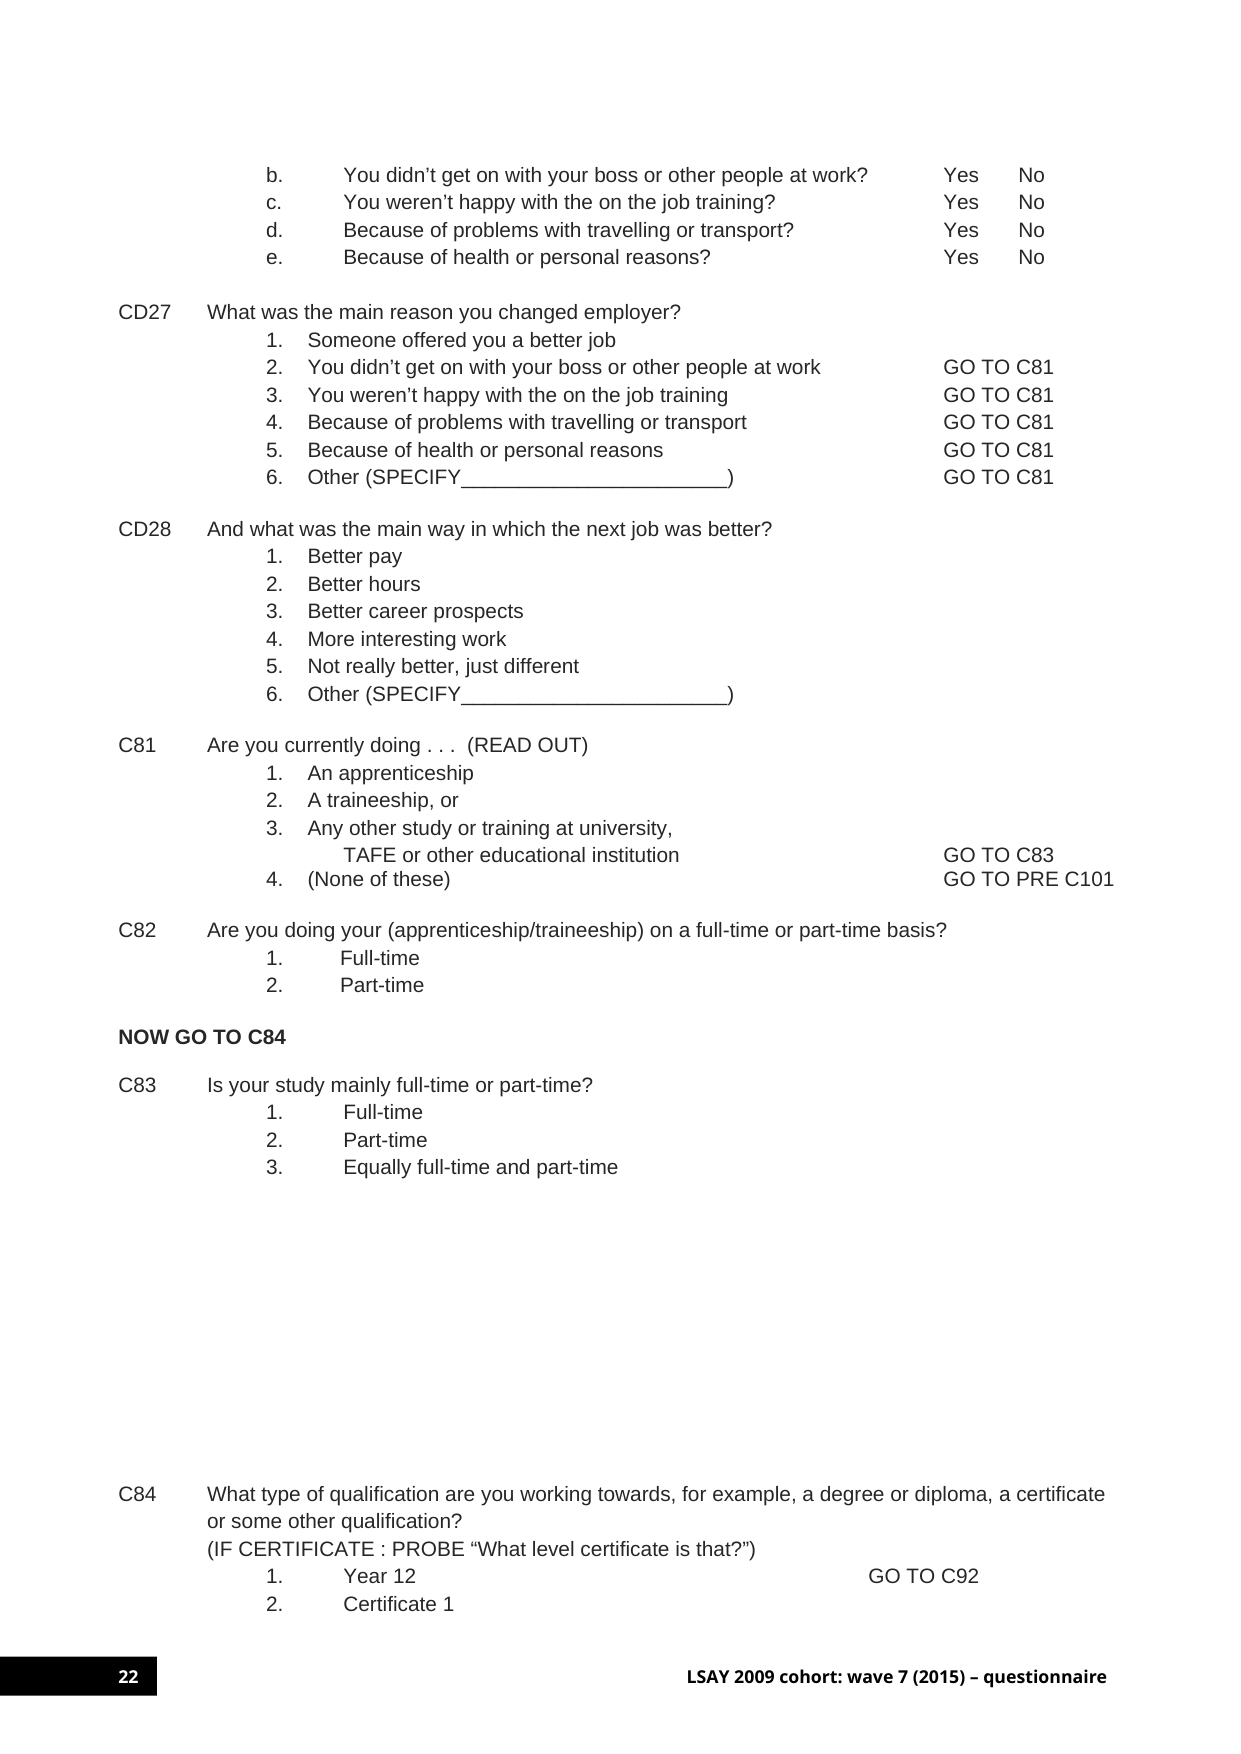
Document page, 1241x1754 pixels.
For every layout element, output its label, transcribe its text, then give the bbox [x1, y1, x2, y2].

list Any other study or training at university, [266, 815, 1119, 839]
list Full-time [266, 1100, 1119, 1124]
list Because of problems with travelling or transport GO TO C81 [266, 410, 1119, 434]
list You weren’t happy with the on the job training GO TO C81 [266, 382, 1119, 406]
list Certificate 1 [266, 1592, 1119, 1616]
list Other (SPECIFY_______________________) GO TO C81 [266, 465, 1119, 489]
list Because of problems with travelling or transport? Yes No [266, 217, 1119, 241]
list You weren’t happy with the on the job training? Yes No [266, 190, 1119, 214]
list Someone offered you a better job [266, 327, 1119, 351]
list Full-time [266, 946, 1119, 970]
text C83 Is your study mainly full-time or part-time? [118, 1073, 1119, 1097]
text C81 Are you currently doing . . . (READ OUT) [118, 733, 1119, 757]
list You didn’t get on with your boss or other people at work? Yes No [266, 162, 1119, 186]
list Better career prospects [266, 599, 1119, 623]
list You didn’t get on with your boss or other people at work GO TO C81 [266, 355, 1119, 379]
list Better hours [266, 571, 1119, 595]
list Not really better, just different [266, 654, 1119, 678]
text TAFE or other educational institution GO TO C83 [341, 843, 1119, 867]
list Because of health or personal reasons GO TO C81 [266, 437, 1119, 461]
list A traineeship, or [266, 788, 1119, 812]
list Better pay [266, 544, 1119, 568]
text CD28 And what was the main way in which the next job was better? [118, 516, 1119, 540]
text C84 What type of qualification are you working towards, for example, a degree or diploma, a certificate or some other qualification? (IF CERTIFICATE : PROBE “What level certificate is that?”) [118, 1482, 1119, 1561]
list An apprenticeship [266, 760, 1119, 784]
list Part-time [266, 973, 1119, 997]
list Other (SPECIFY_______________________) [266, 681, 1119, 705]
text CD27 What was the main reason you changed employer? [118, 300, 1119, 324]
text NOW GO TO C84 [118, 1025, 1119, 1049]
text C82 Are you doing your (apprenticeship/traineeship) on a full-time or part-time basis? [118, 918, 1119, 942]
list More interesting work [266, 626, 1119, 650]
list Part-time [266, 1128, 1119, 1152]
list Because of health or personal reasons? Yes No [266, 245, 1119, 269]
list Equally full-time and part-time [266, 1155, 1119, 1179]
list Year 12 GO TO C92 [266, 1564, 1119, 1588]
list (None of these) GO TO PRE C101 [266, 867, 1119, 891]
